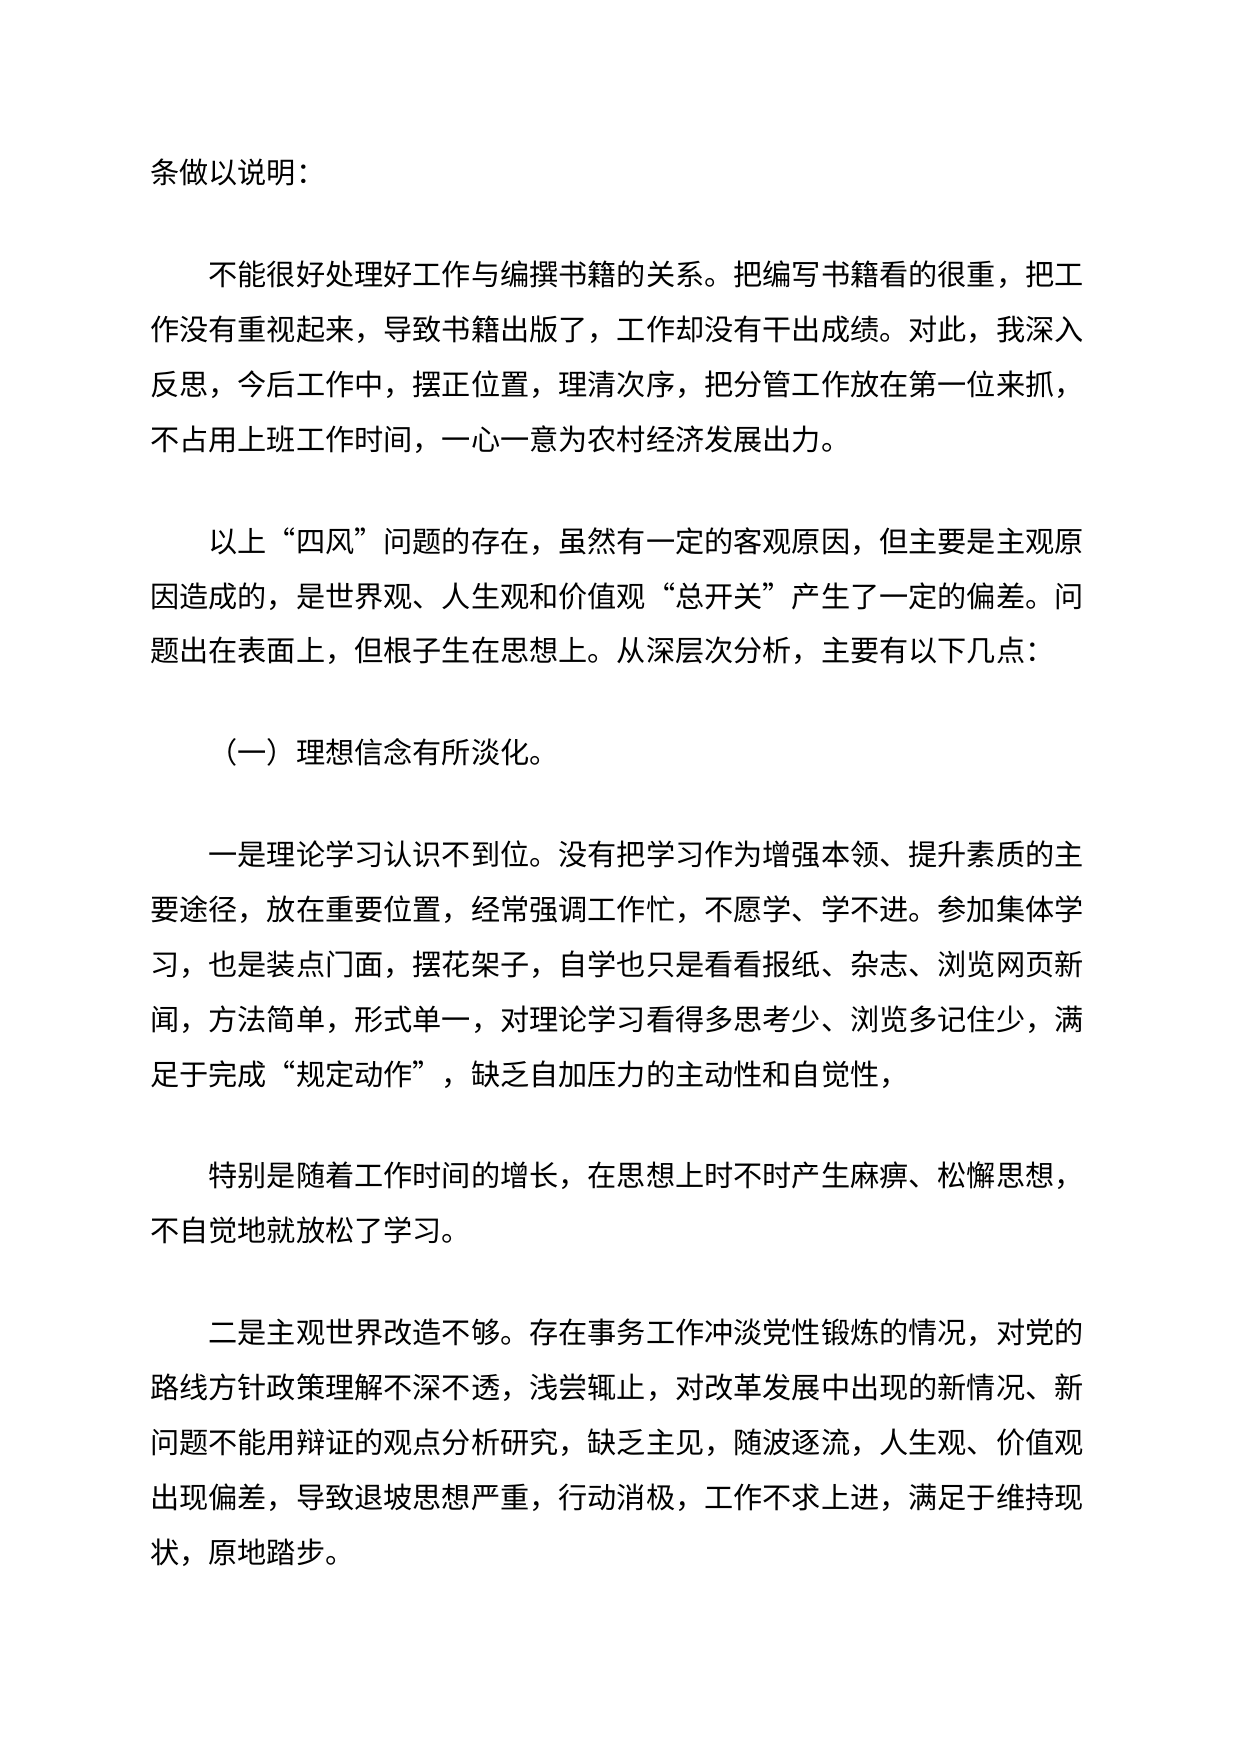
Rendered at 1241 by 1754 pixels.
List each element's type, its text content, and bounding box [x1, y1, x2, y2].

text 以上“四风”问题的存在，虽然有一定的客观原因，但主要是主观原因造成的，是世界观、人生观和价值观“总开关”产生了一定的偏差。问题出在表面上，但根子生在思想上。从深层次分析，主要有以下几点： [150, 518, 1090, 670]
text 不能很好处理好工作与编撰书籍的关系。把编写书籍看的很重，把工作没有重视起来，导致书籍出版了，工作却没有干出成绩。对此，我深入反思，今后工作中，摆正位置，理清次序，把分管工作放在第一位来抓，不占用上班工作时间，一心一意为农村经济发展出力。 [150, 252, 1090, 459]
text （一）理想信念有所淡化。 [150, 730, 1090, 772]
text 特别是随着工作时间的增长，在思想上时不时产生麻痹、松懈思想，不自觉地就放松了学习。 [150, 1153, 1090, 1250]
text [150, 150, 1090, 192]
text 一是理论学习认识不到位。没有把学习作为增强本领、提升素质的主要途径，放在重要位置，经常强调工作忙，不愿学、学不进。参加集体学习，也是装点门面，摆花架子，自学也只是看看报纸、杂志、浏览网页新闻，方法简单，形式单一，对理论学习看得多思考少、浏览多记住少，满足于完成“规定动作”，缺乏自加压力的主动性和自觉性， [150, 832, 1090, 1093]
text 二是主观世界改造不够。存在事务工作冲淡党性锻炼的情况，对党的路线方针政策理解不深不透，浅尝辄止，对改革发展中出现的新情况、新问题不能用辩证的观点分析研究，缺乏主见，随波逐流，人生观、价值观出现偏差，导致退坡思想严重，行动消极，工作不求上进，满足于维持现状，原地踏步。 [150, 1309, 1090, 1571]
